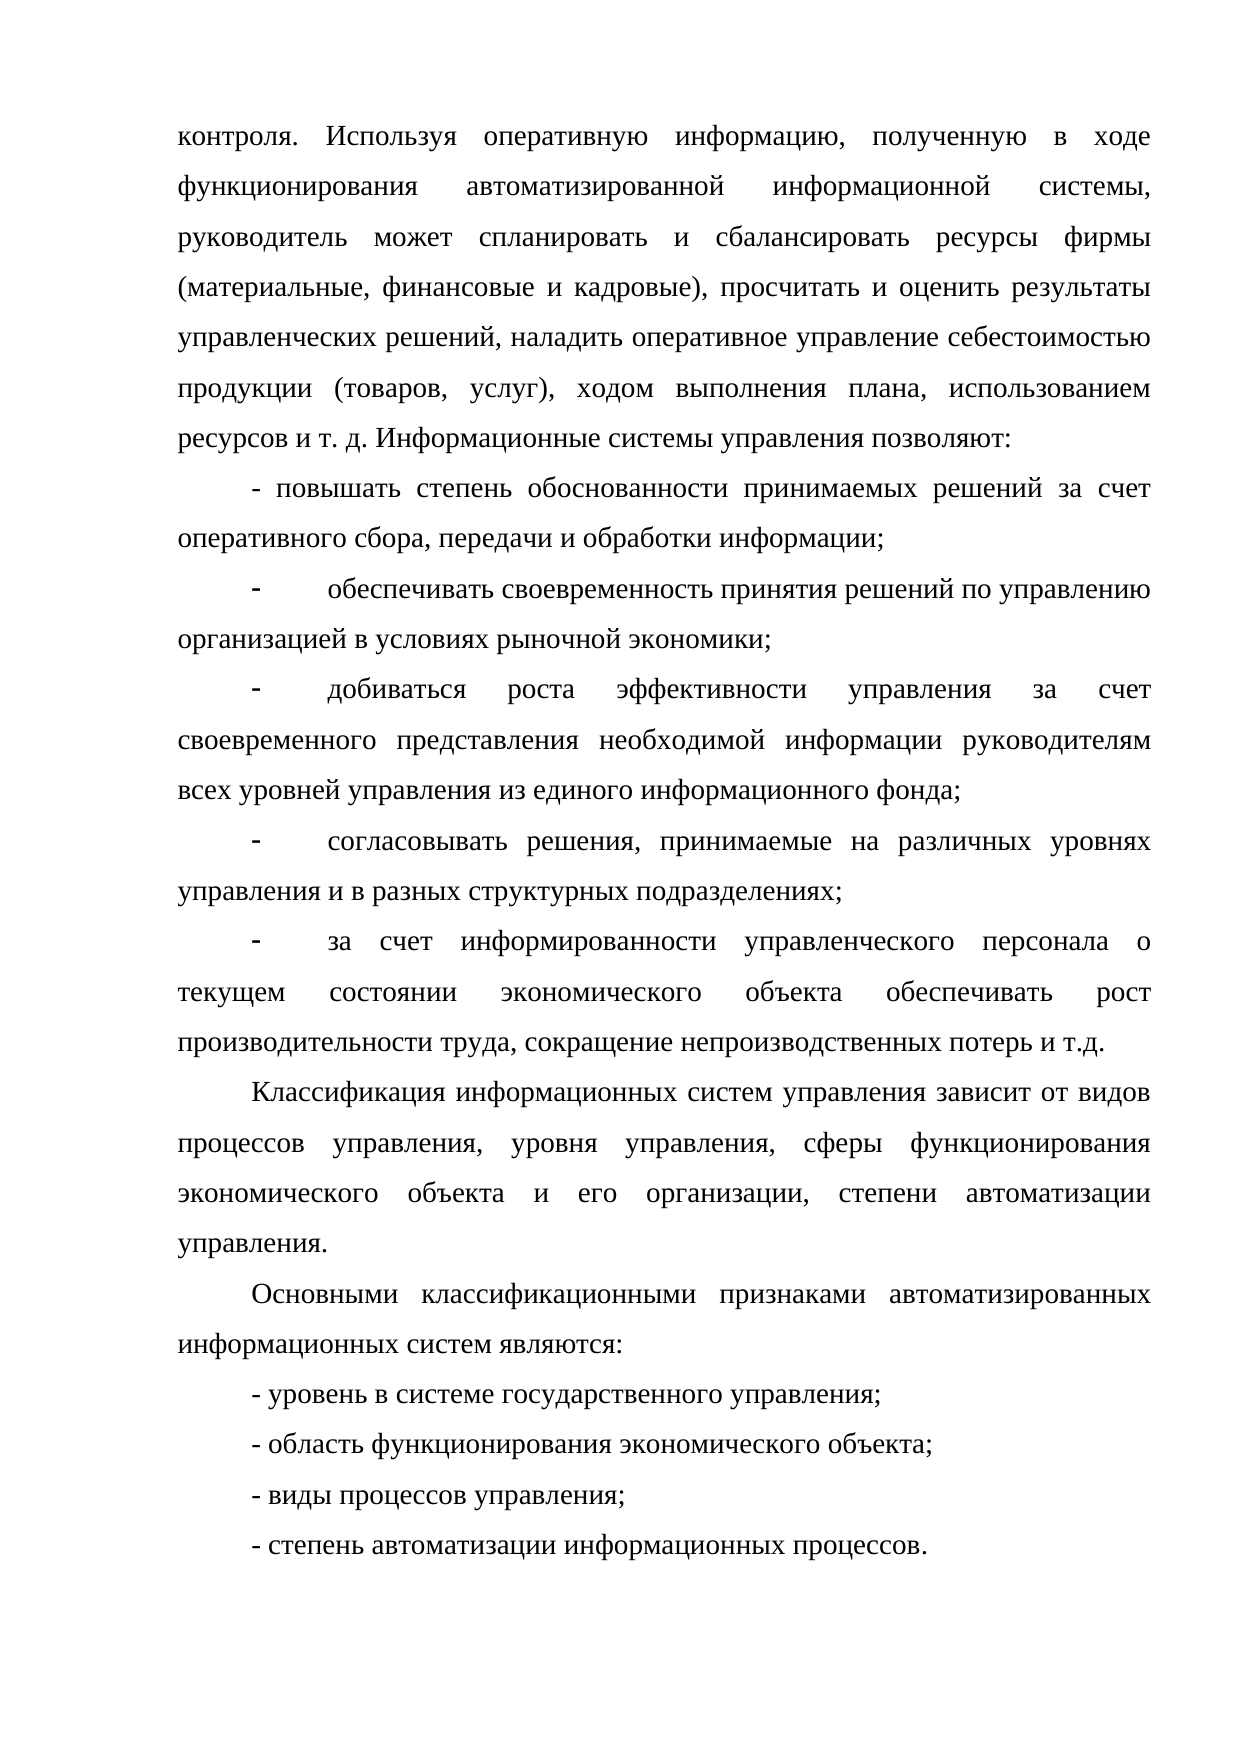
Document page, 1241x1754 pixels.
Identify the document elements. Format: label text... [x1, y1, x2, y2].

text Классификация информационных систем управления зависит от видов процессов управления, уровня управления, сферы функционирования экономического объекта и его организации, степени автоматизации управления. [177, 1074, 1152, 1259]
list добиваться роста эффективности управления за счет своевременного представления необходимой информации руководителям всех уровней управления из единого информационного фонда; [177, 672, 1152, 806]
text - степень автоматизации информационных процессов. [177, 1527, 1152, 1561]
list согласовывать решения, принимаемые на различных уровнях управления и в разных структурных подразделениях; [177, 823, 1152, 907]
text - уровень в системе государственного управления; [177, 1376, 1152, 1410]
list за счет информированности управленческого персонала о текущем состоянии экономического объекта обеспечивать рост производительности труда, сокращение непроизводственных потерь и т.д. [177, 923, 1152, 1058]
text - виды процессов управления; [177, 1477, 1152, 1511]
text Основными классификационными признаками автоматизированных информационных систем являются: [177, 1276, 1152, 1359]
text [177, 118, 1152, 453]
text - повышать степень обоснованности принимаемых решений за счет оперативного сбора, передачи и обработки информации; [177, 470, 1152, 554]
text - область функционирования экономического объекта; [177, 1427, 1152, 1460]
list обеспечивать своевременность принятия решений по управлению организацией в условиях рыночной экономики; [177, 571, 1152, 655]
